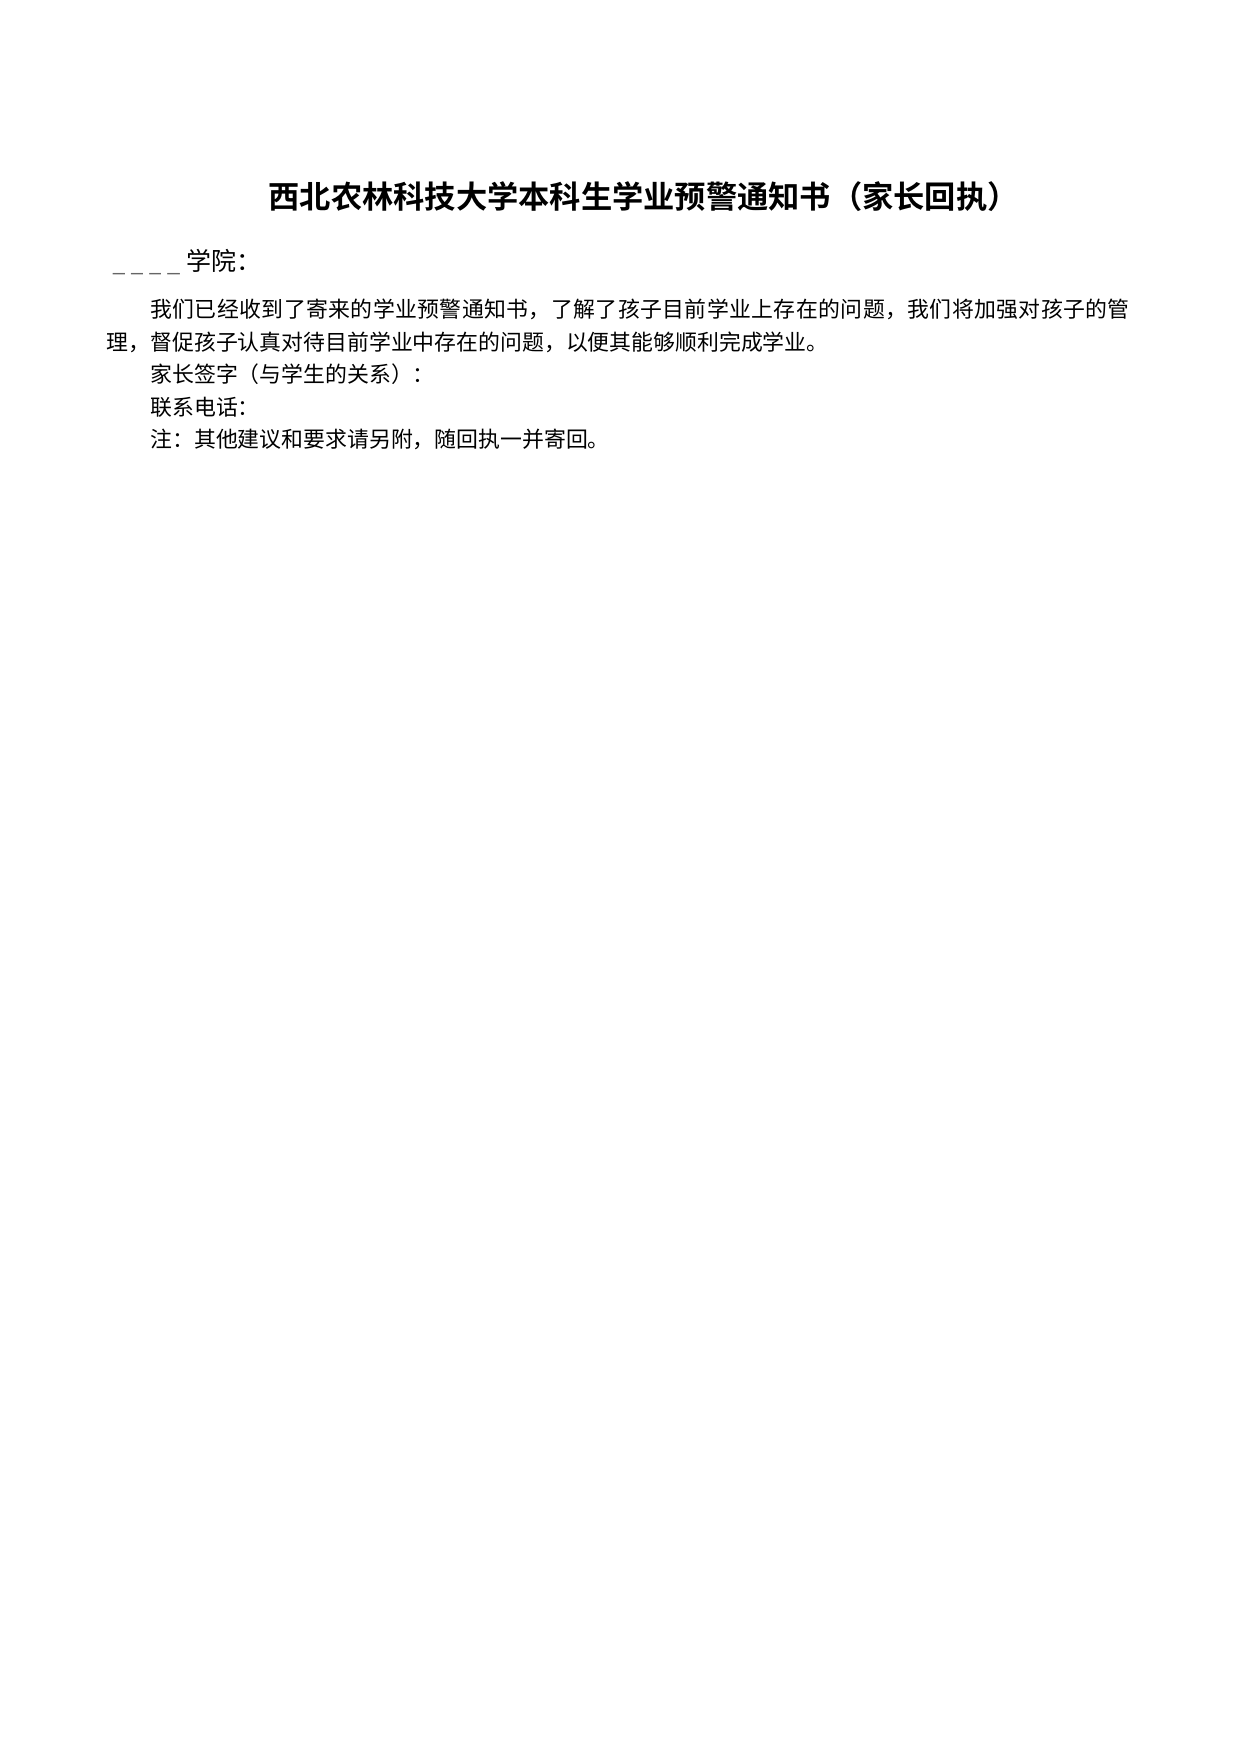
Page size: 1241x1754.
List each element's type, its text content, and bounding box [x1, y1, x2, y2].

text 家长签字（与学生的关系）： [106, 357, 1134, 389]
text 西北农林科技大学本科生学业预警通知书（家长回执） [106, 162, 1134, 227]
text 注：其他建议和要求请另附，随回执一并寄回。 [106, 422, 1134, 454]
text 联系电话： [106, 389, 1134, 422]
text _ _ _ _ 学院： [106, 227, 1134, 292]
text 我们已经收到了寄来的学业预警通知书，了解了孩子目前学业上存在的问题，我们将加强对孩子的管理，督促孩子认真对待目前学业中存在的问题，以便其能够顺利完成学业。 [106, 292, 1134, 357]
